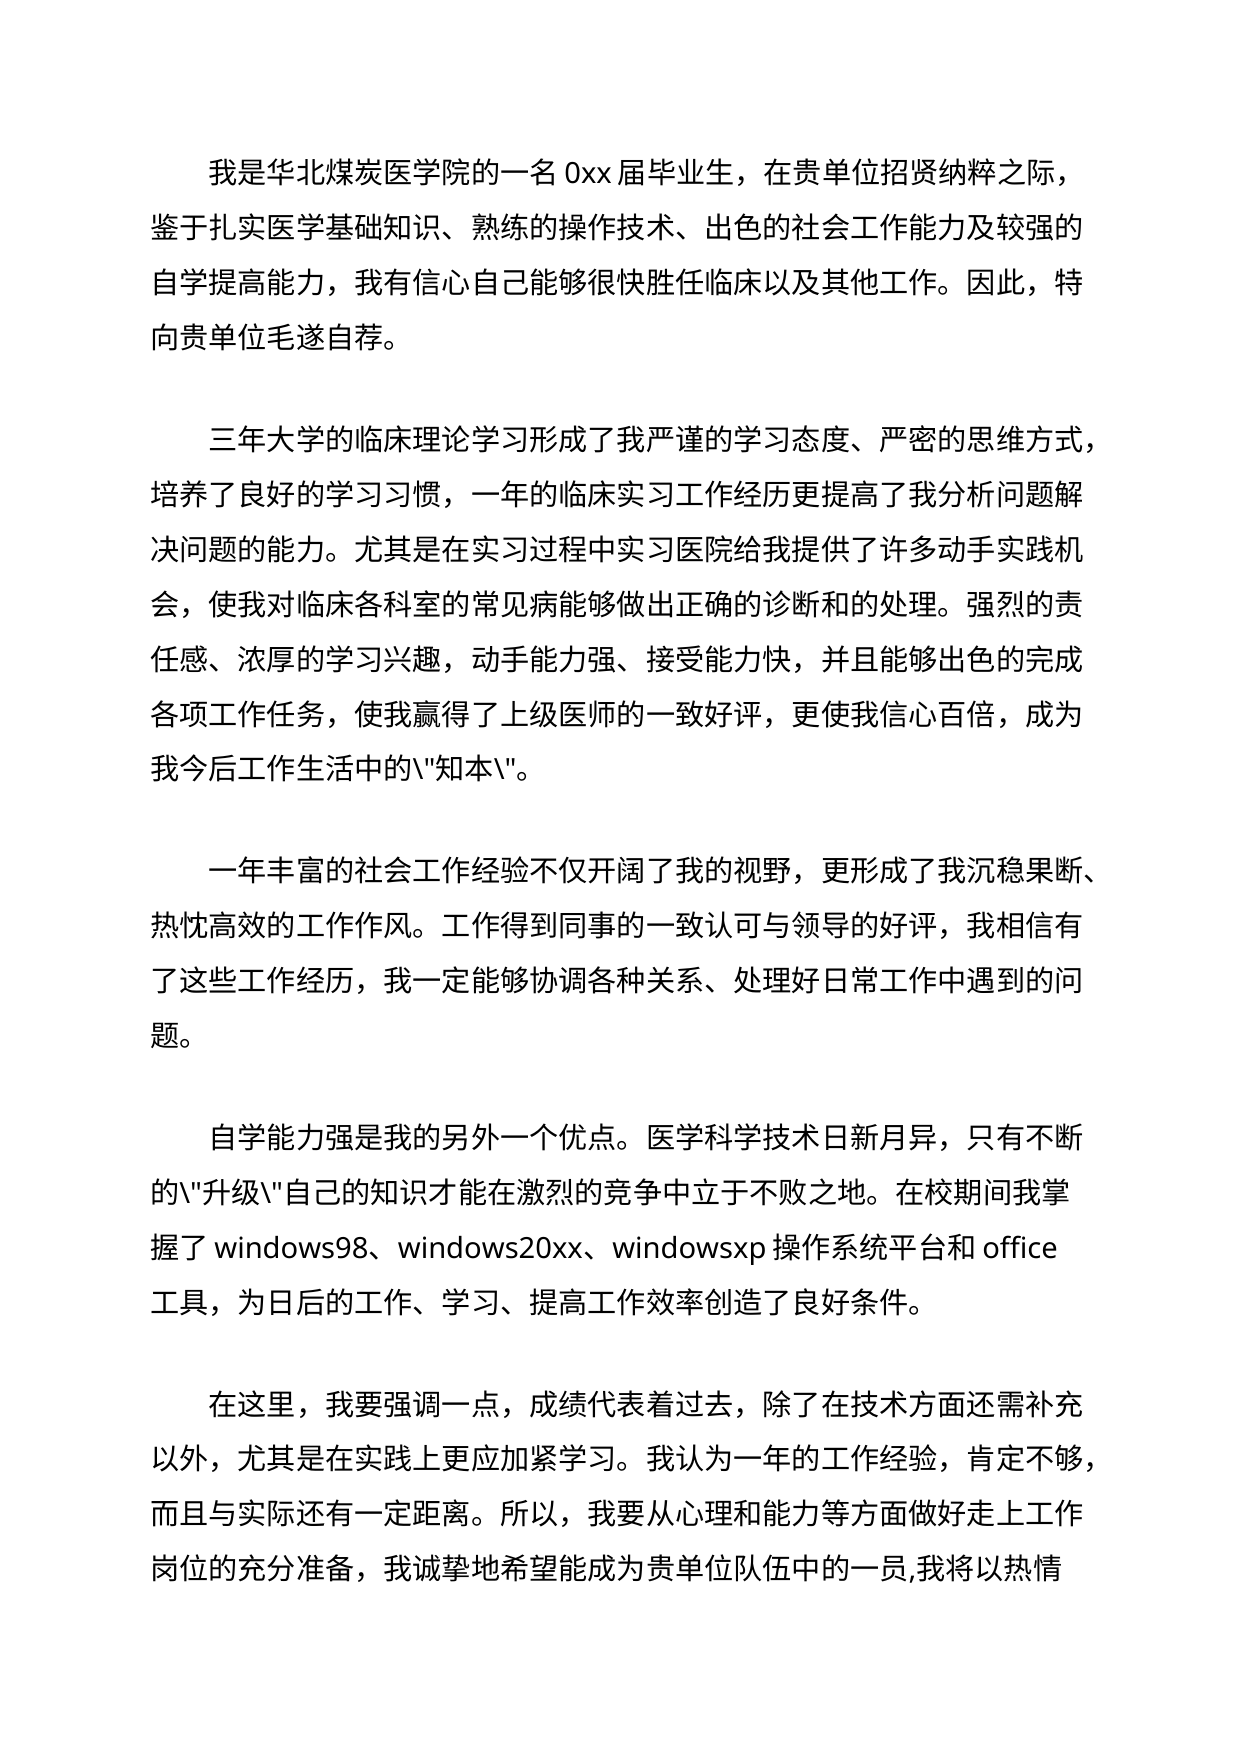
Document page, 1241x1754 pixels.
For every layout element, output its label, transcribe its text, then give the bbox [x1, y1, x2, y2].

text 我是华北煤炭医学院的一名0xx届毕业生，在贵单位招贤纳粹之际，鉴于扎实医学基础知识、熟练的操作技术、出色的社会工作能力及较强的自学提高能力，我有信心自己能够很快胜任临床以及其他工作。因此，特向贵单位毛遂自荐。 [150, 150, 1090, 357]
text 三年大学的临床理论学习形成了我严谨的学习态度、严密的思维方式，培养了良好的学习习惯，一年的临床实习工作经历更提高了我分析问题解决问题的能力。尤其是在实习过程中实习医院给我提供了许多动手实践机会，使我对临床各科室的常见病能够做出正确的诊断和的处理。强烈的责任感、浓厚的学习兴趣，动手能力强、接受能力快，并且能够出色的完成各项工作任务，使我赢得了上级医师的一致好评，更使我信心百倍，成为我今后工作生活中的\"知本\"。 [150, 417, 1090, 788]
text 自学能力强是我的另外一个优点。医学科学技术日新月异，只有不断的\"升级\"自己的知识才能在激烈的竞争中立于不败之地。在校期间我掌握了windows98、windows20xx、windowsxp操作系统平台和office工具，为日后的工作、学习、提高工作效率创造了良好条件。 [150, 1114, 1090, 1322]
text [150, 1381, 1090, 1588]
text 一年丰富的社会工作经验不仅开阔了我的视野，更形成了我沉稳果断、热忱高效的工作作风。工作得到同事的一致认可与领导的好评，我相信有了这些工作经历，我一定能够协调各种关系、处理好日常工作中遇到的问题。 [150, 848, 1090, 1055]
